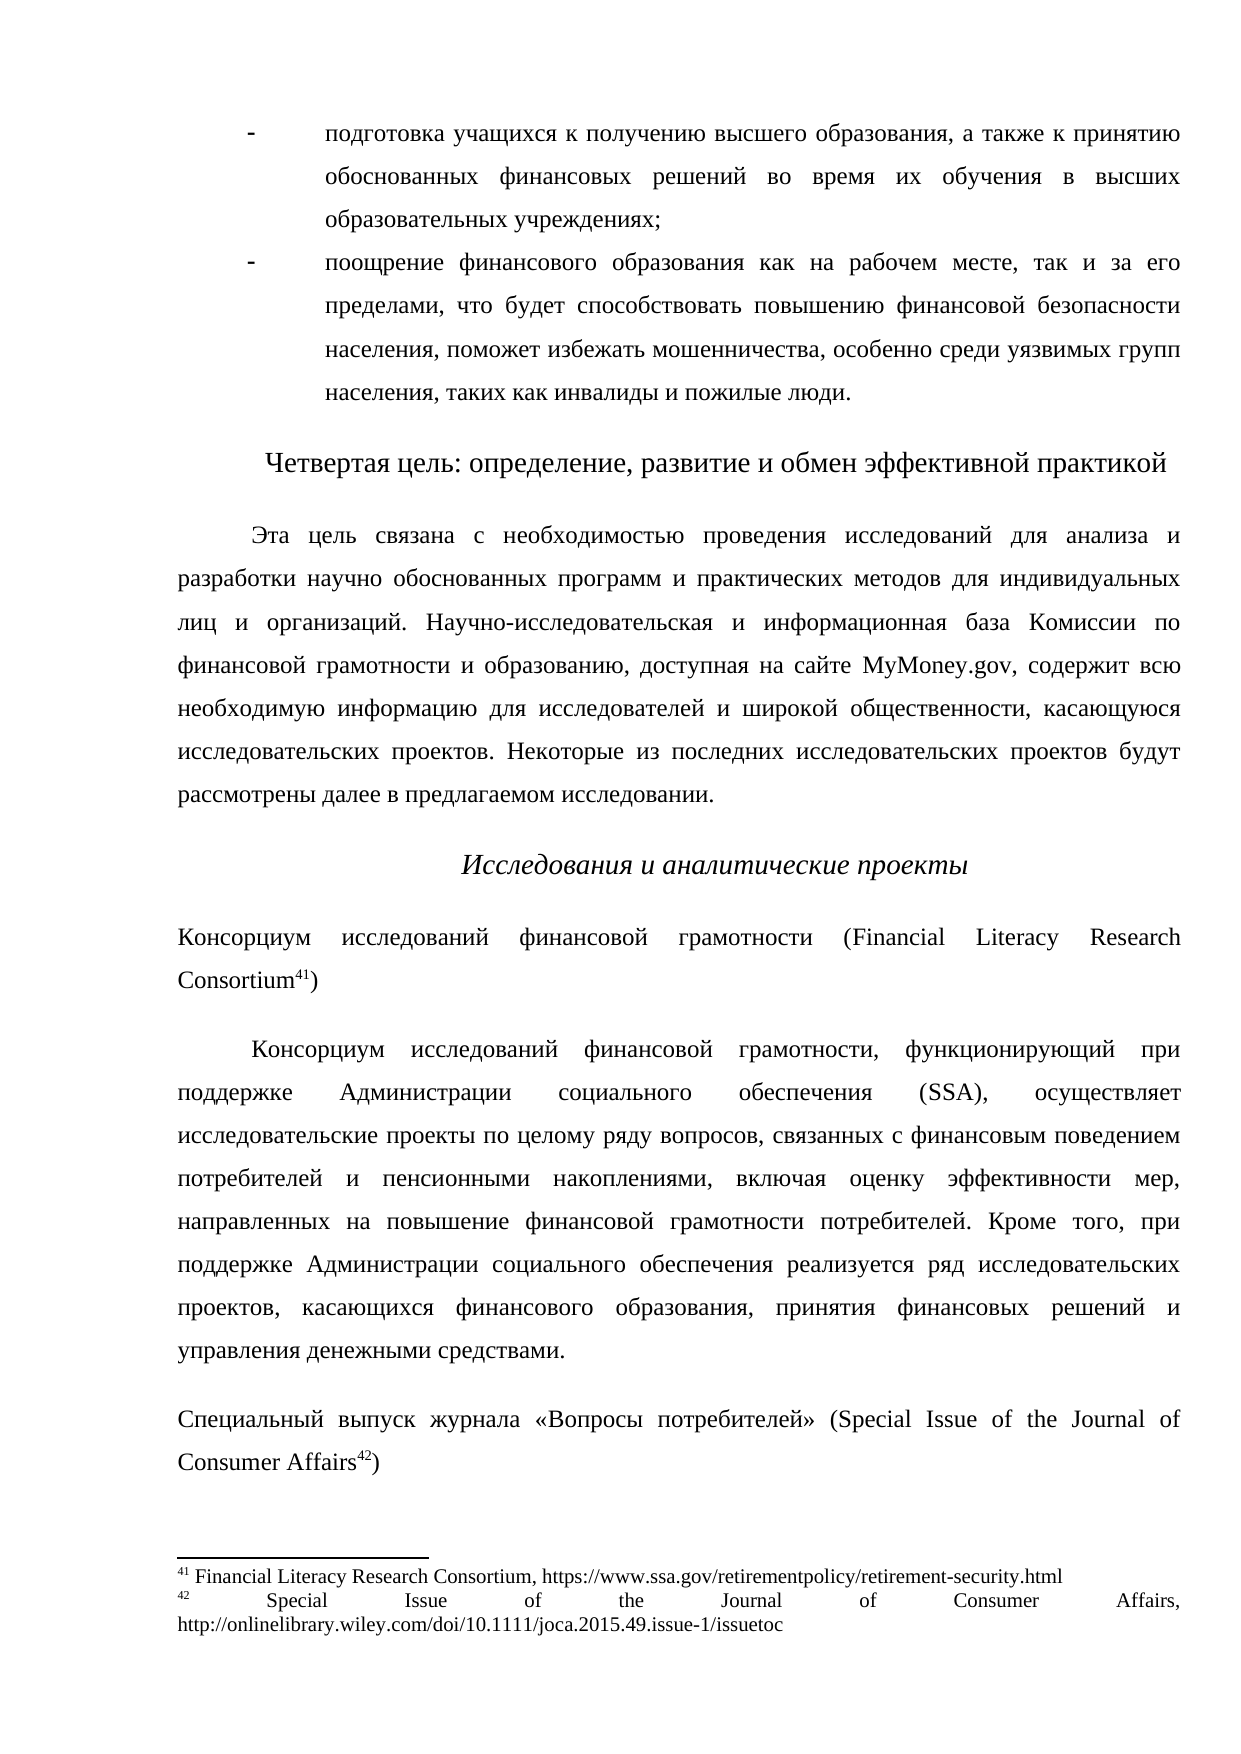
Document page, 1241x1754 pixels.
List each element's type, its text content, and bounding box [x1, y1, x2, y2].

text Исследования и аналитические проекты [177, 847, 1181, 881]
text Четвертая цель: определение, развитие и обмен эффективной практикой [177, 445, 1181, 478]
text Специальный выпуск журнала «Вопросы потребителей» (Special Issue of the Journal of Consumer Affairs) [177, 1404, 1181, 1476]
text Консорциум исследований финансовой грамотности, функционирующий при поддержке Администрации социального обеспечения (SSA), осуществляет исследовательские проекты по целому ряду вопросов, связанных с финансовым поведением потребителей и пенсионными накоплениями, включая оценку эффективности мер, направленных на повышение финансовой грамотности потребителей. Кроме того, при поддержке Администрации социального обеспечения реализуется ряд исследовательских проектов, касающихся финансового образования, принятия финансовых решений и управления денежными средствами. [177, 1034, 1181, 1364]
list поощрение финансового образования как на рабочем месте, так и за его пределами, что будет способствовать повышению финансовой безопасности населения, поможет избежать мошенничества, особенно среди уязвимых групп населения, таких как инвалиды и пожилые люди. [251, 247, 1181, 406]
text Консорциум исследований финансовой грамотности (Financial Literacy Research Consortium) [177, 922, 1181, 994]
text Эта цель связана с необходимостью проведения исследований для анализа и разработки научно обоснованных программ и практических методов для индивидуальных лиц и организаций. Научно-исследовательская и информационная база Комиссии по финансовой грамотности и образованию, доступная на сайте MyMoney.gov, содержит всю необходимую информацию для исследователей и широкой общественности, касающуюся исследовательских проектов. Некоторые из последних исследовательских проектов будут рассмотрены далее в предлагаемом исследовании. [177, 520, 1181, 808]
list подготовка учащихся к получению высшего образования, а также к принятию обоснованных финансовых решений во время их обучения в высших образовательных учреждениях; [251, 118, 1181, 233]
